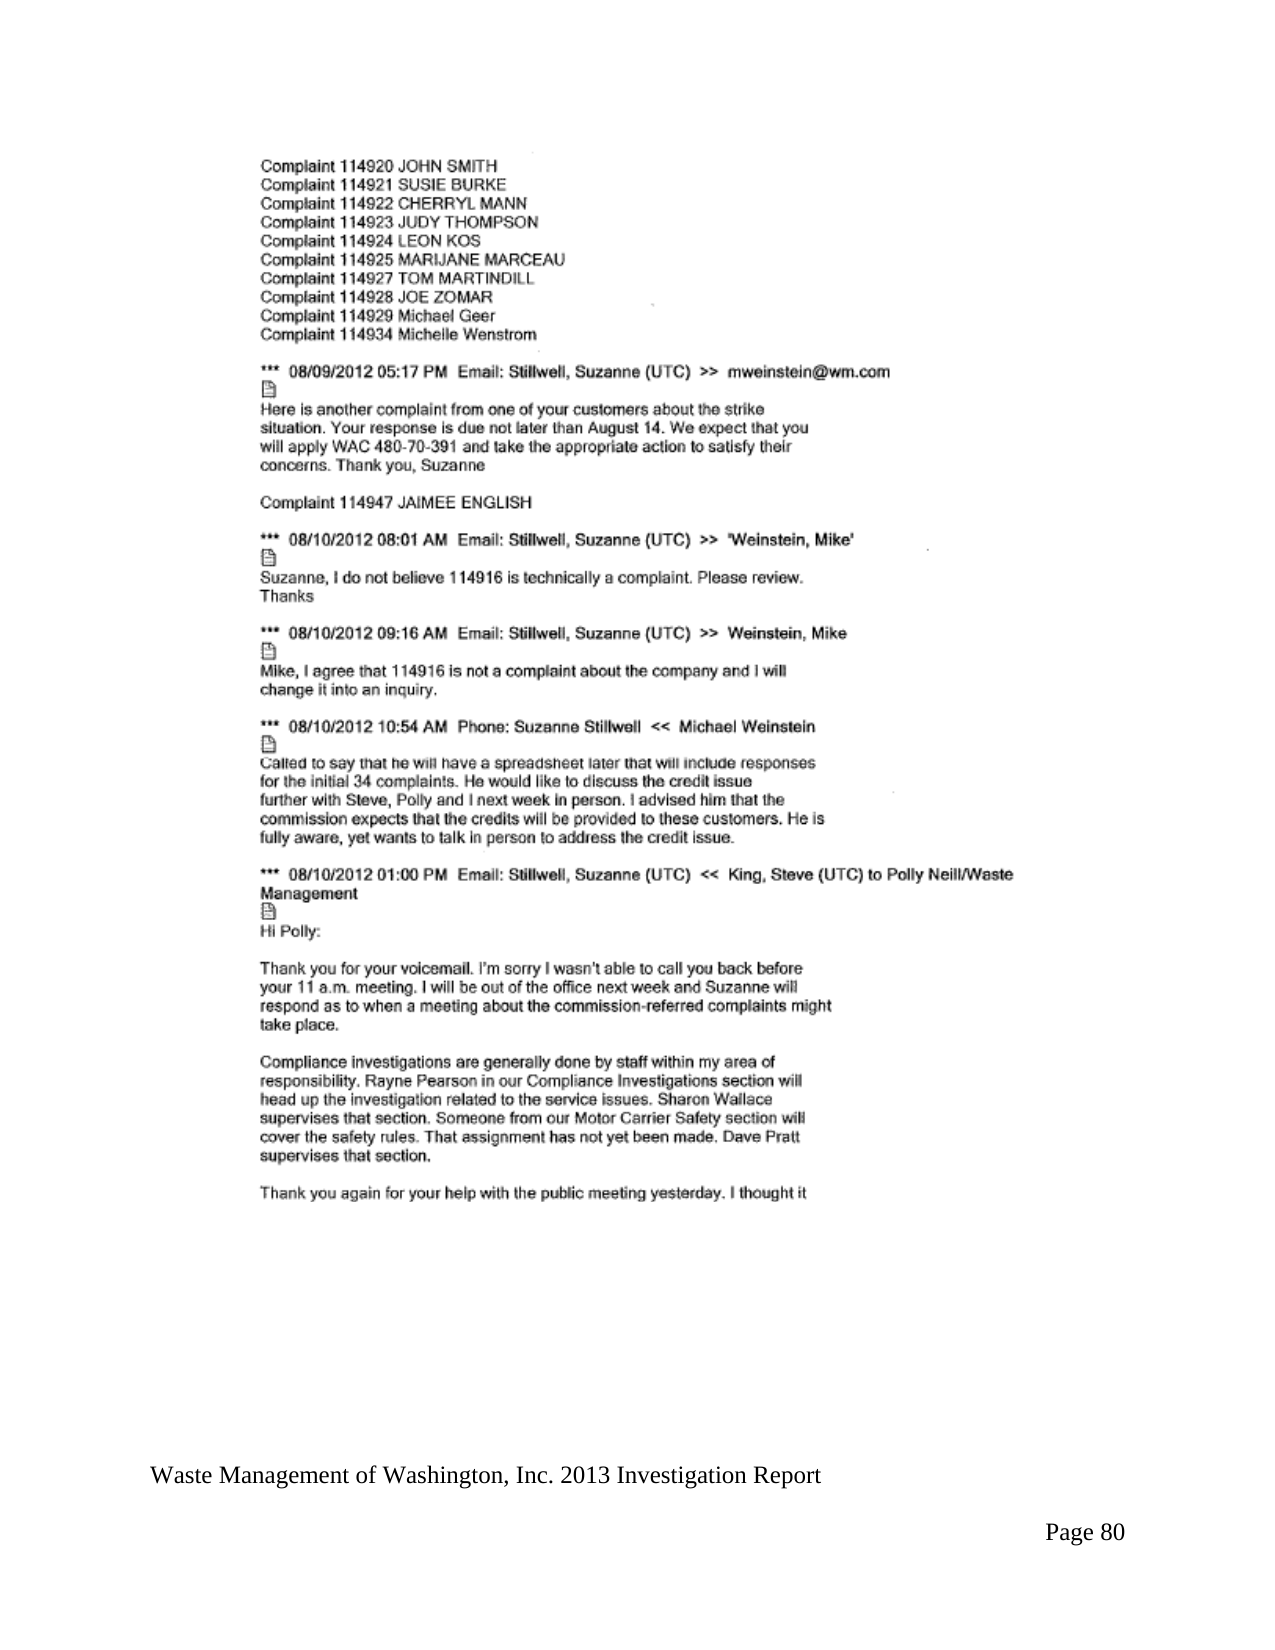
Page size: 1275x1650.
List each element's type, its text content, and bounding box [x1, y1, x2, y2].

text APPENDIX G [150, 150, 1125, 1207]
